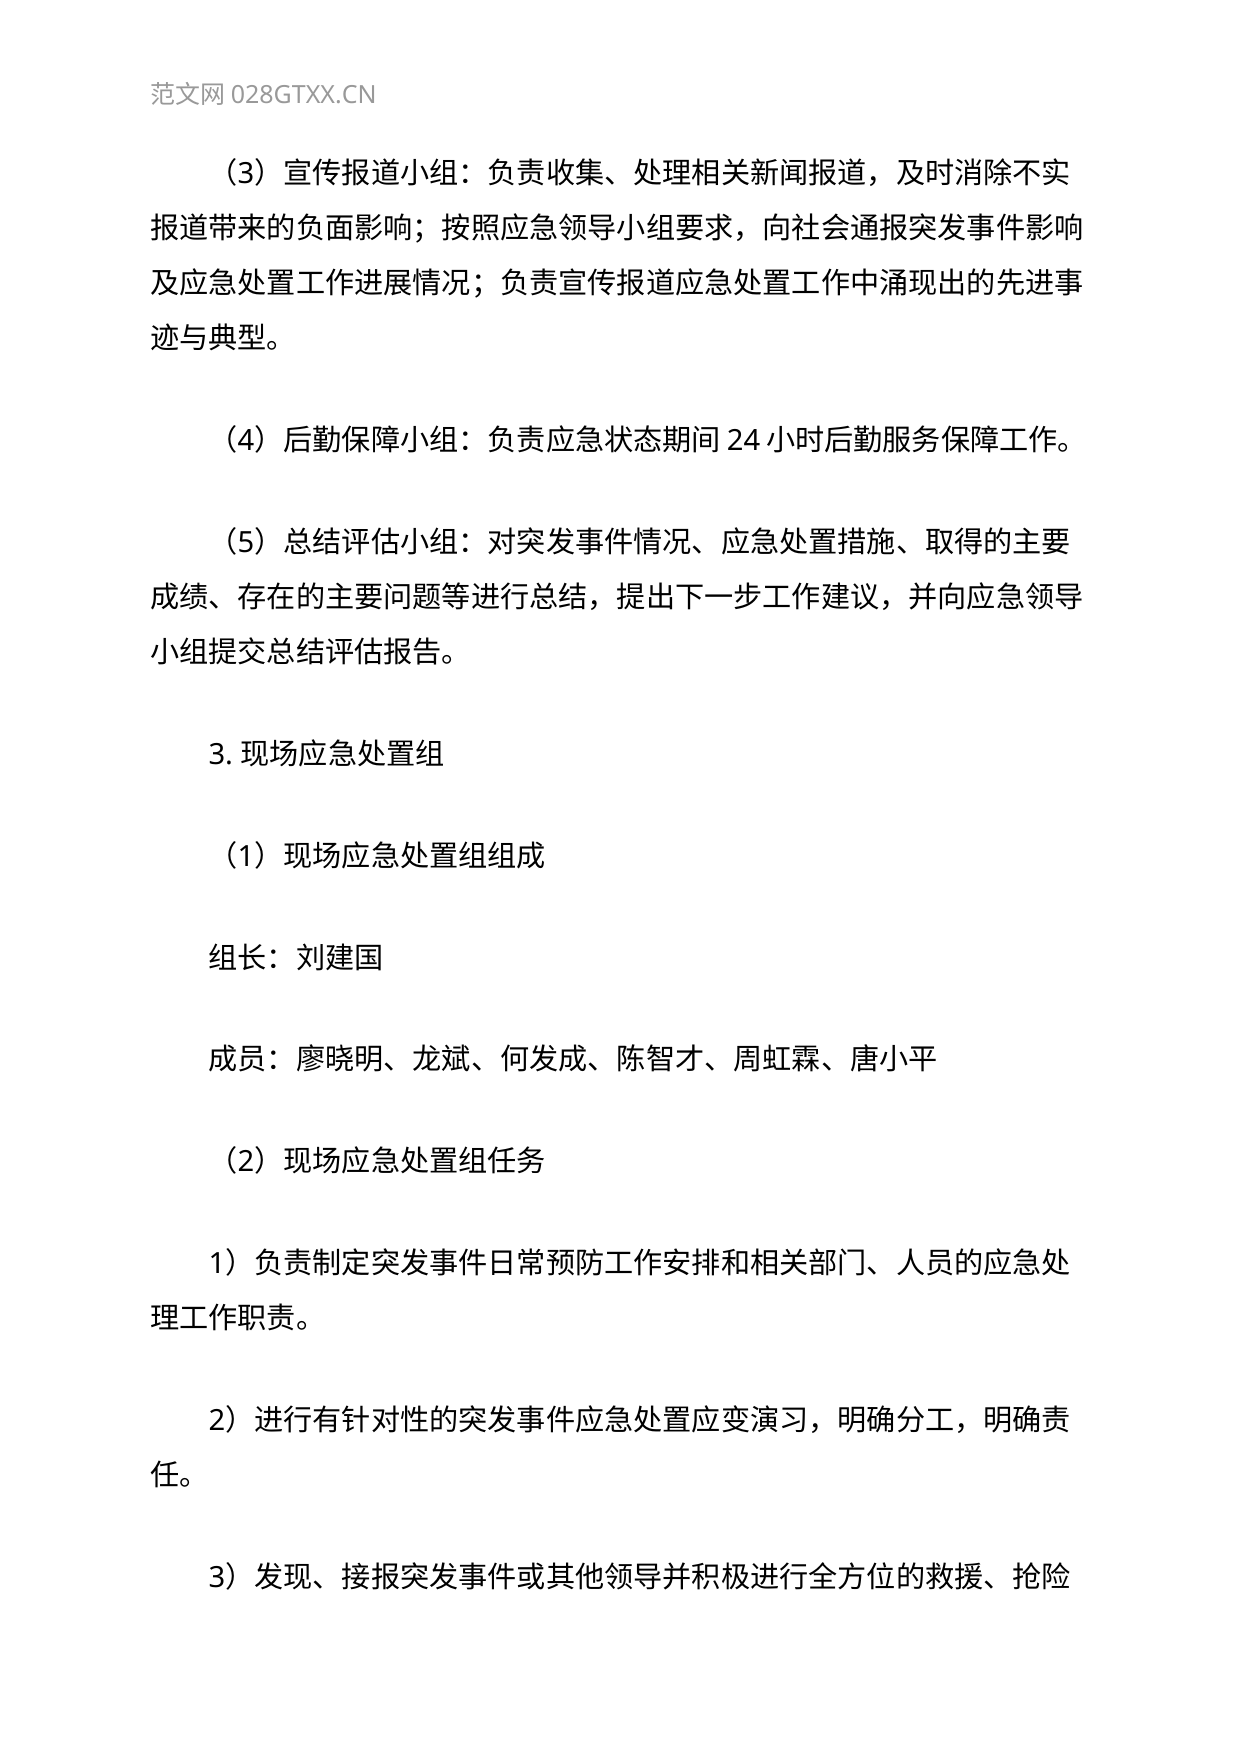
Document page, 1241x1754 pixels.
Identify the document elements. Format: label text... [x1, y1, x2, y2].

text 组长：刘建国 [150, 934, 1090, 976]
text （1）现场应急处置组组成 [150, 832, 1090, 874]
text 成员：廖晓明、龙斌、何发成、陈智才、周虹霖、唐小平 [150, 1036, 1090, 1078]
text （2）现场应急处置组任务 [150, 1138, 1090, 1180]
text 1）负责制定突发事件日常预防工作安排和相关部门、人员的应急处理工作职责。 [150, 1240, 1090, 1337]
text 2）进行有针对性的突发事件应急处置应变演习，明确分工，明确责任。 [150, 1396, 1090, 1494]
text 3. 现场应急处置组 [150, 730, 1090, 773]
text （5）总结评估小组：对突发事件情况、应急处置措施、取得的主要成绩、存在的主要问题等进行总结，提出下一步工作建议，并向应急领导小组提交总结评估报告。 [150, 518, 1090, 671]
text （4）后勤保障小组：负责应急状态期间24小时后勤服务保障工作。 [150, 417, 1090, 459]
text （3）宣传报道小组：负责收集、处理相关新闻报道，及时消除不实报道带来的负面影响；按照应急领导小组要求，向社会通报突发事件影响及应急处置工作进展情况；负责宣传报道应急处置工作中涌现出的先进事迹与典型。 [150, 150, 1090, 357]
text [150, 1553, 1090, 1596]
